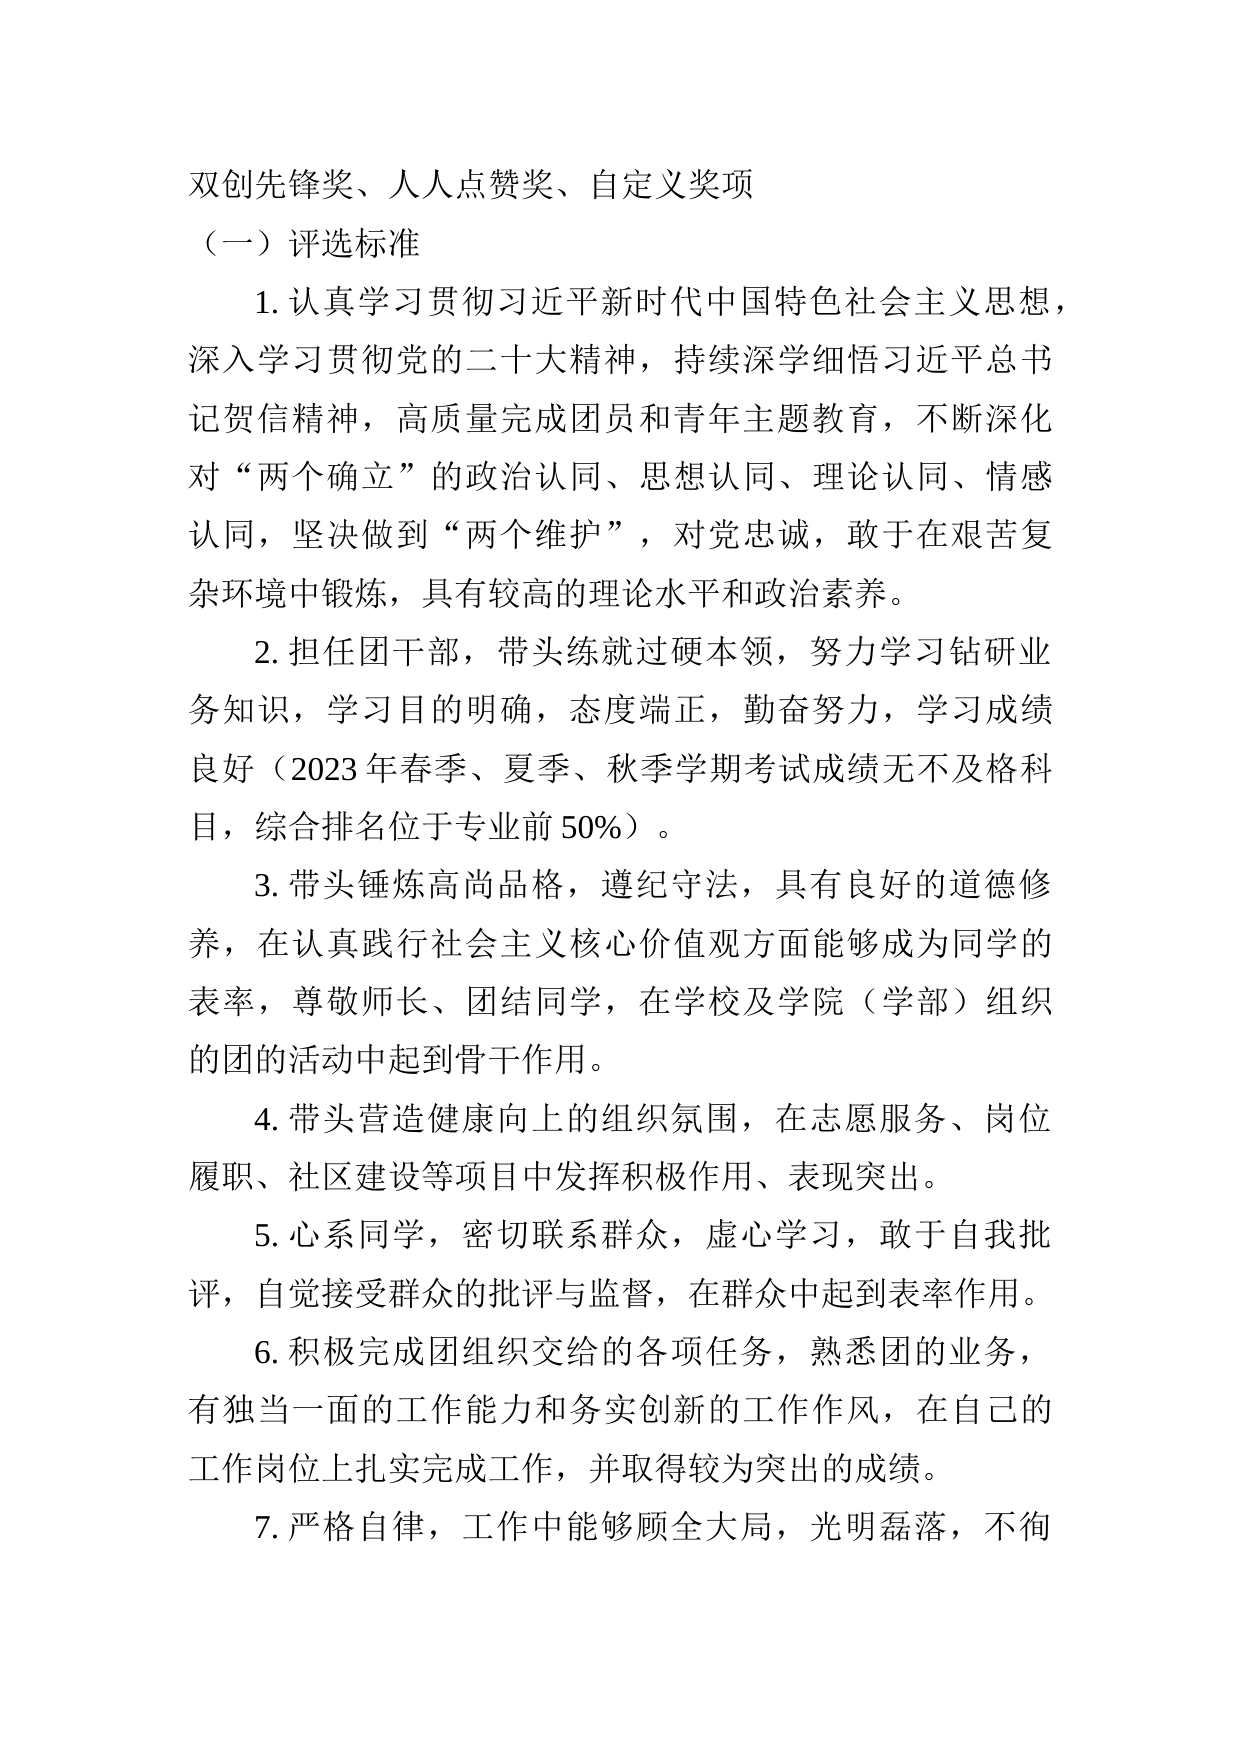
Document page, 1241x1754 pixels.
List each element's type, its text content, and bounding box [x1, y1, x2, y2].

list 带头营造健康向上的组织氛围，在志愿服务、岗位履职、社区建设等项目中发挥积极作用、表现突出。 [187, 1083, 1053, 1200]
subtitle （一）评选标准 [187, 208, 1053, 267]
list 积极完成团组织交给的各项任务，熟悉团的业务，有独当一面的工作能力和务实创新的工作作风，在自己的工作岗位上扎实完成工作，并取得较为突出的成绩。 [187, 1317, 1053, 1492]
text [187, 150, 1053, 208]
list 心系同学，密切联系群众，虚心学习，敢于自我批评，自觉接受群众的批评与监督，在群众中起到表率作用。 [187, 1200, 1053, 1317]
list 担任团干部，带头练就过硬本领，努力学习钻研业务知识，学习目的明确，态度端正，勤奋努力，学习成绩良好（2023年春季、夏季、秋季学期考试成绩无不及格科目，综合排名位于专业前50%）。 [187, 617, 1053, 850]
list 认真学习贯彻习近平新时代中国特色社会主义思想，深入学习贯彻党的二十大精神，持续深学细悟习近平总书记贺信精神，高质量完成团员和青年主题教育，不断深化对“两个确立”的政治认同、思想认同、理论认同、情感认同，坚决做到“两个维护”，对党忠诚，敢于在艰苦复杂环境中锻炼，具有较高的理论水平和政治素养。 [187, 267, 1053, 617]
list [187, 1492, 1053, 1550]
list 带头锤炼高尚品格，遵纪守法，具有良好的道德修养，在认真践行社会主义核心价值观方面能够成为同学的表率，尊敬师长、团结同学，在学校及学院（学部）组织的团的活动中起到骨干作用。 [187, 850, 1053, 1083]
